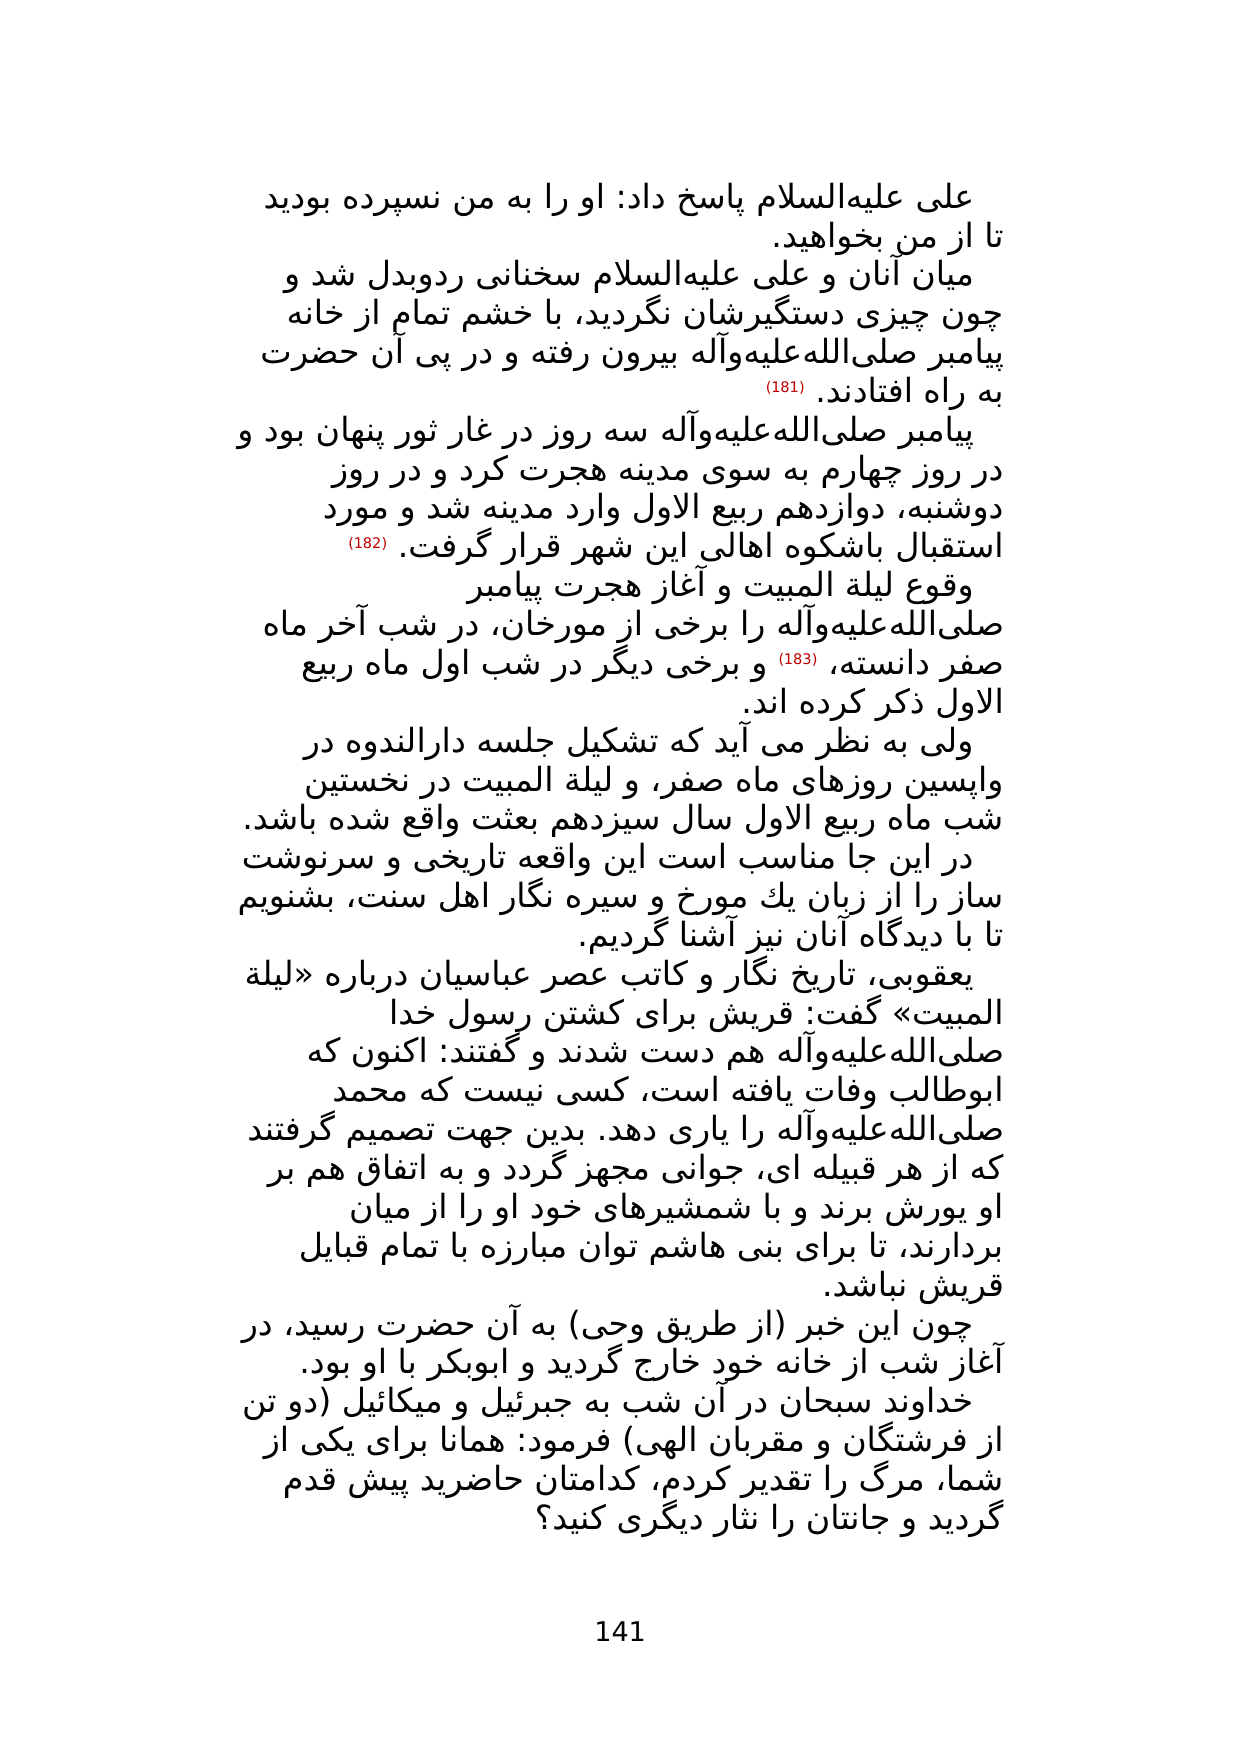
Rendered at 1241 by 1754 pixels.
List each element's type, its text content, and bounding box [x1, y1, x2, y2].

text ميان آنان و على عليه‌السلام سخنانى ردوبدل شد و چون چيزى دستگيرشان نگرديد، با خشم تمام از خانه پيامبر صلى‌الله‌عليه‌وآله بيرون رفته و در پى آن حضرت به راه افتادند. (181) [236, 255, 1004, 410]
text در اين جا مناسب است اين واقعه تاريخى و سرنوشت ساز را از زبان يك مورخ و سيره نگار اهل سنت، بشنويم تا با ديدگاه آنان نيز آشنا گرديم. [236, 838, 1004, 954]
text چون اين خبر (از طريق وحى) به آن حضرت رسيد، در آغاز شب از خانه خود خارج گرديد و ابوبكر با او بود. [236, 1304, 1004, 1382]
text ولى به نظر مى آيد كه تشكيل جلسه دارالندوه در واپسين روزهاى ماه صفر، و ليلة المبيت در نخستين شب ماه ربيع الاول سال سيزدهم بعثت واقع شده باشد. [236, 721, 1004, 838]
text پيامبر صلى‌الله‌عليه‌وآله سه روز در غار ثور پنهان بود و در روز چهارم به سوى مدينه هجرت كرد و در روز دوشنبه، دوازدهم ربيع الاول وارد مدينه شد و مورد استقبال باشكوه اهالى اين شهر قرار گرفت. (182) [236, 410, 1004, 566]
text على عليه‌السلام پاسخ داد: او را به من نسپرده بوديد تا از من بخواهيد. [236, 177, 1004, 255]
text وقوع ليلة المبيت و آغاز هجرت پيامبر صلى‌الله‌عليه‌وآله را برخى از مورخان، در شب آخر ماه صفر دانسته، (183) و برخى ديگر در شب اول ماه ربيع الاول ذكر كرده اند. [236, 566, 1004, 721]
text يعقوبى، تاريخ ‌نگار و كاتب عصر عباسيان درباره «ليلة المبيت» گفت: قريش براى كشتن رسول خدا صلى‌الله‌عليه‌وآله هم دست شدند و گفتند: اكنون كه ابوطالب وفات يافته است، كسى نيست كه محمد صلى‌الله‌عليه‌وآله را يارى دهد. بدين جهت تصميم گرفتند كه از هر قبيله اى، جوانى مجهز گردد و به اتفاق هم بر او يورش برند و با شمشيرهاى خود او را از ميان بردارند، تا براى بنى هاشم توان مبارزه با تمام قبايل قريش نباشد. [236, 954, 1004, 1304]
text خداوند سبحان در آن شب به جبرئيل و ميكائيل (دو تن از فرشتگان و مقربان الهى) فرمود: همانا براى يكى از شما، مرگ را تقدير كردم، كدامتان حاضريد پيش قدم گرديد و جانتان را نثار ديگرى كنيد؟ [236, 1382, 1004, 1537]
